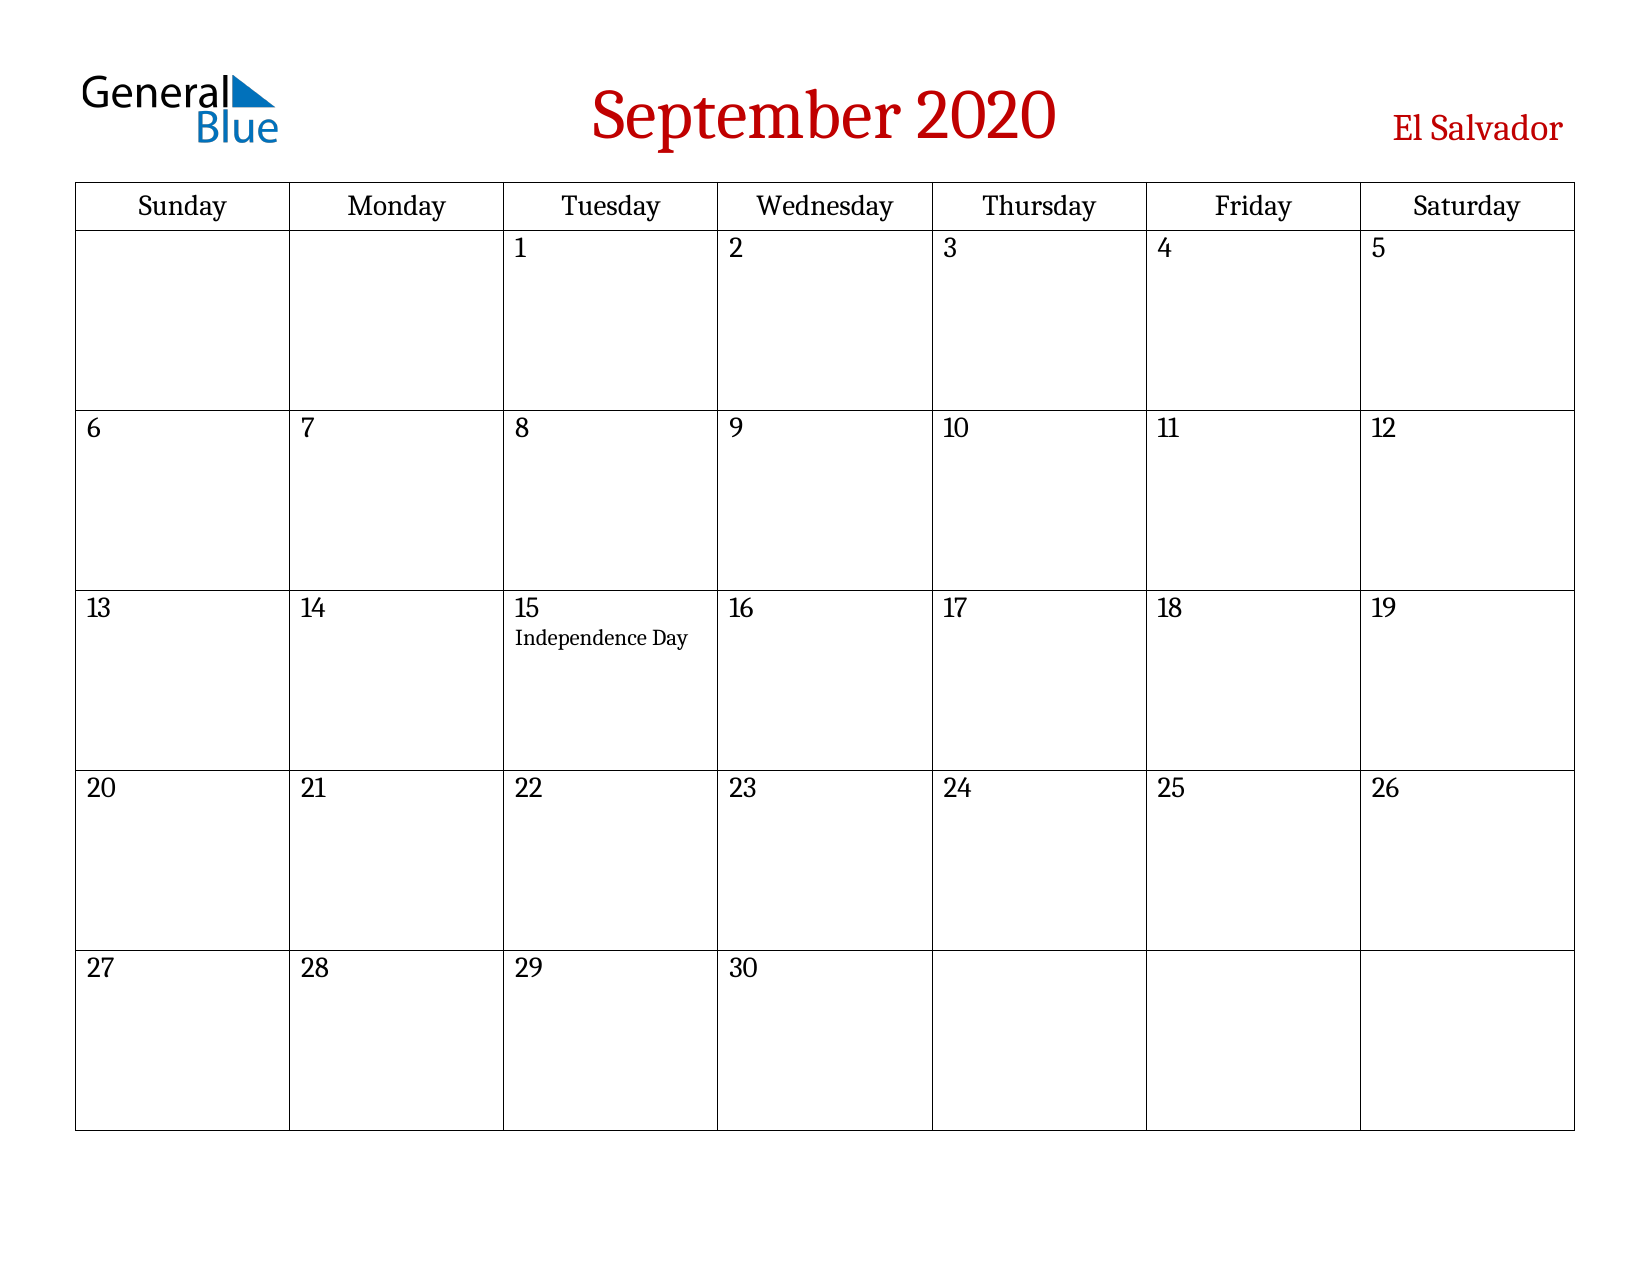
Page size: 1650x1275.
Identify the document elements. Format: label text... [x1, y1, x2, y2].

table_cell 28 [290, 951, 503, 985]
table_cell 18 [1147, 591, 1360, 625]
table_cell Wednesday [718, 183, 932, 230]
table_cell Tuesday [504, 183, 717, 230]
table_cell 6 [76, 411, 289, 444]
table_cell 26 [1361, 771, 1574, 805]
table_cell [504, 805, 717, 950]
table_cell [290, 805, 503, 950]
table_cell [504, 445, 717, 590]
table_cell [1147, 985, 1360, 1130]
table_cell 21 [290, 771, 503, 805]
table_cell 7 [290, 411, 503, 444]
table_cell [76, 231, 289, 264]
table_cell [1361, 951, 1574, 985]
table_cell [1361, 805, 1574, 950]
table_cell [1147, 265, 1360, 410]
table_header [76, 75, 503, 182]
table_cell [1361, 985, 1574, 1130]
table_cell 5 [1361, 231, 1574, 264]
table_cell 4 [1147, 231, 1360, 264]
table_cell [1147, 445, 1360, 590]
table_cell [290, 231, 503, 264]
table_cell 15 [504, 591, 717, 625]
table_cell Thursday [933, 183, 1146, 230]
table_cell 11 [1147, 411, 1360, 444]
table_cell [76, 265, 289, 410]
picture [82, 75, 278, 143]
table_cell Independence Day [504, 625, 717, 770]
table_cell 3 [933, 231, 1146, 264]
table_cell [718, 445, 932, 590]
table_cell 19 [1361, 591, 1574, 625]
table_cell 2 [718, 231, 932, 264]
table_cell [718, 805, 932, 950]
table_cell Sunday [76, 183, 289, 230]
table_cell 10 [933, 411, 1146, 444]
table_cell Monday [290, 183, 503, 230]
table_cell [718, 985, 932, 1130]
table_cell 23 [718, 771, 932, 805]
table_cell 22 [504, 771, 717, 805]
table_cell [290, 445, 503, 590]
table_cell [1361, 625, 1574, 770]
table_cell [290, 625, 503, 770]
table_cell [290, 985, 503, 1130]
table_cell [76, 625, 289, 770]
table_cell 29 [504, 951, 717, 985]
table_cell 14 [290, 591, 503, 625]
table_cell [933, 805, 1146, 950]
table_cell [76, 805, 289, 950]
table_cell 12 [1361, 411, 1574, 444]
table_cell [718, 265, 932, 410]
table_cell [290, 265, 503, 410]
table_cell [76, 985, 289, 1130]
table_cell 1 [504, 231, 717, 264]
table_cell 8 [504, 411, 717, 444]
table_cell [76, 445, 289, 590]
table_cell 24 [933, 771, 1146, 805]
table_cell 25 [1147, 771, 1360, 805]
table_cell 16 [718, 591, 932, 625]
table_cell 30 [718, 951, 932, 985]
table_header September 2020 [504, 75, 1146, 182]
table_cell [504, 265, 717, 410]
table_cell [1147, 805, 1360, 950]
table_cell 17 [933, 591, 1146, 625]
table_cell [1147, 951, 1360, 985]
table_cell 20 [76, 771, 289, 805]
table_cell Friday [1147, 183, 1360, 230]
table_cell Saturday [1361, 183, 1574, 230]
table_cell [933, 445, 1146, 590]
table_cell [718, 625, 932, 770]
table_cell 9 [718, 411, 932, 444]
table_cell [933, 265, 1146, 410]
table_cell [504, 985, 717, 1130]
table_cell 27 [76, 951, 289, 985]
table_cell [933, 985, 1146, 1130]
table_cell [1361, 445, 1574, 590]
table_header El Salvador [1146, 75, 1574, 182]
table_cell [1147, 625, 1360, 770]
table_cell [933, 625, 1146, 770]
table_cell 13 [76, 591, 289, 625]
table_cell [933, 951, 1146, 985]
table_cell [1361, 265, 1574, 410]
